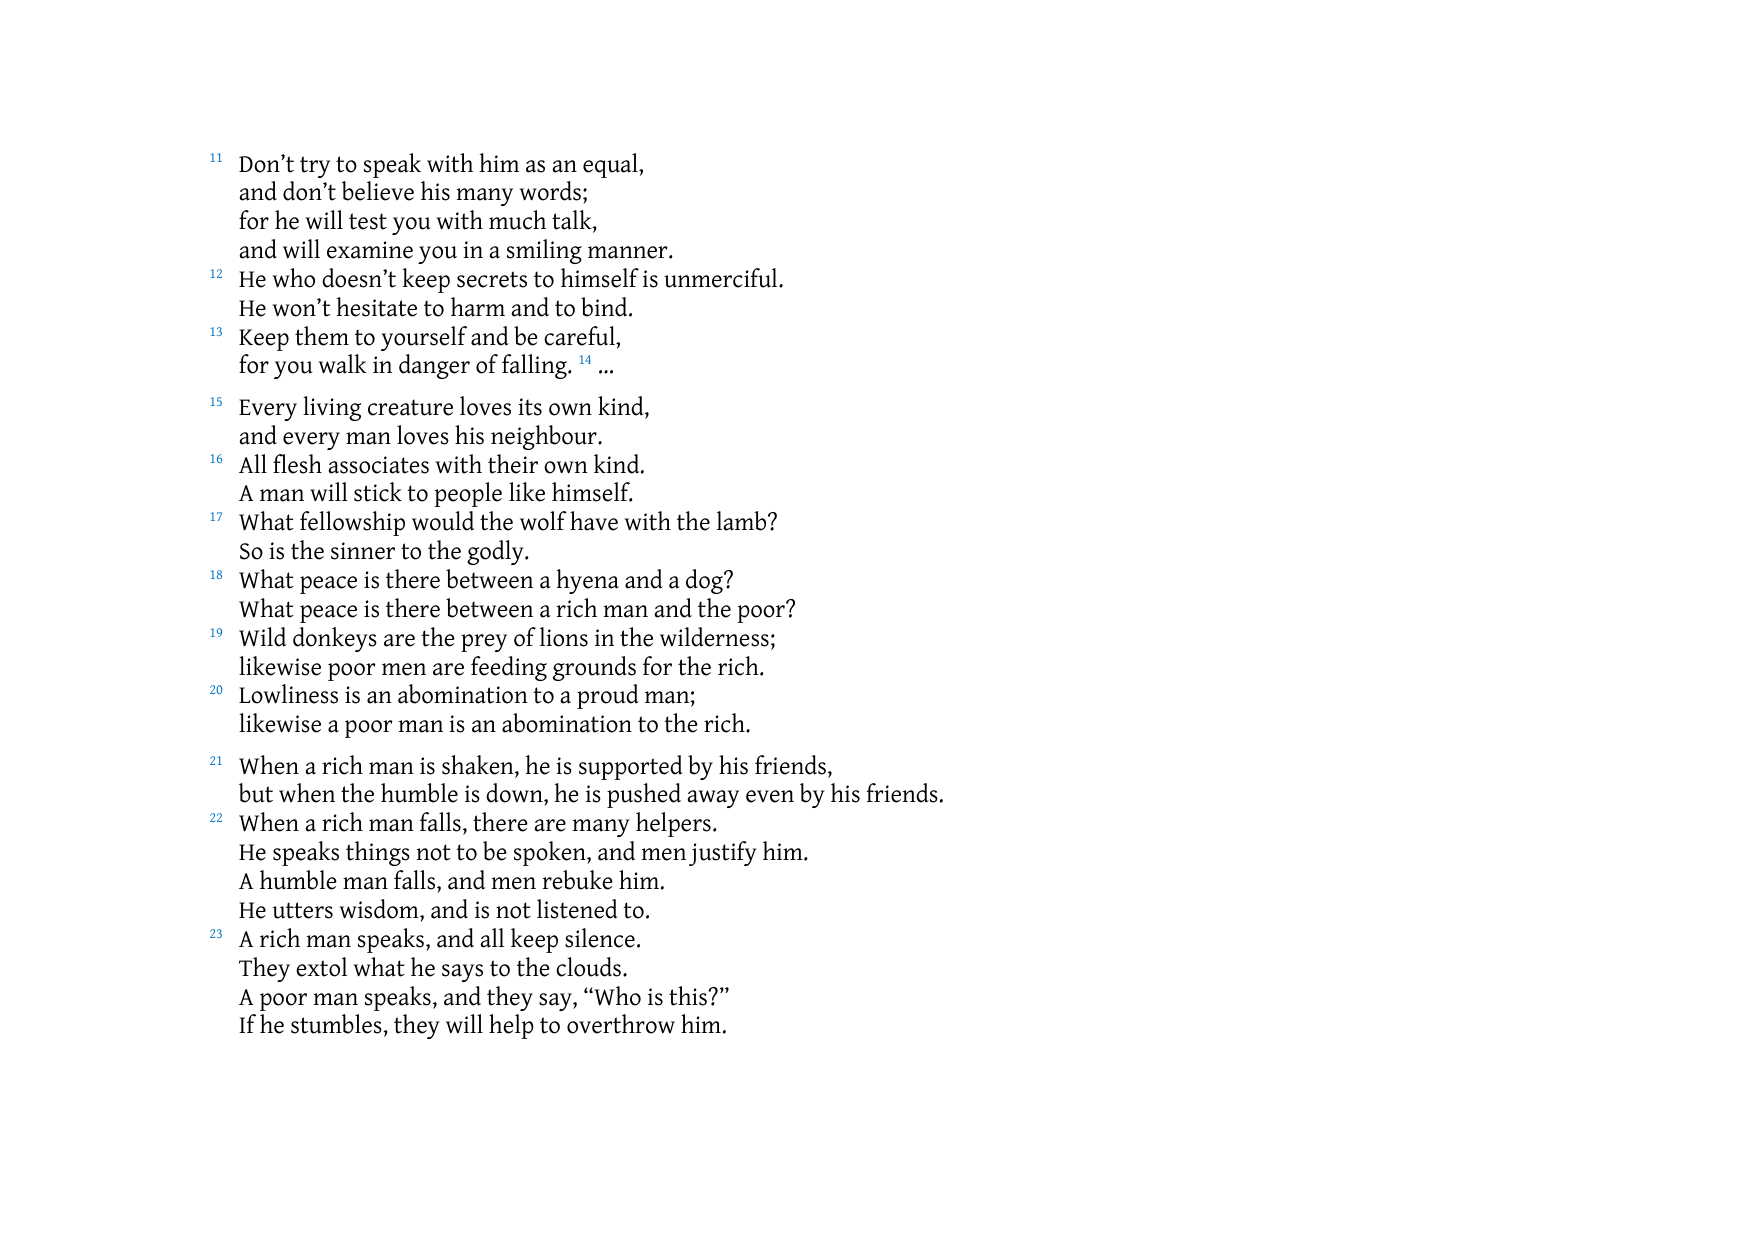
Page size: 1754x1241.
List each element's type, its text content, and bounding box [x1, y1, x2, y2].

text 23 A rich man speaks, and all keep silence. They extol what he says to the clouds. A poor man speaks, and they say, “Who is this?” If he stumbles, they will help to overthrow him. [209, 925, 1545, 1041]
text 19 Wild donkeys are the prey of lions in the wilderness; likewise poor men are feeding grounds for the rich. [209, 624, 1545, 682]
text 18 What peace is there between a hyena and a dog? What peace is there between a rich man and the poor? [209, 566, 1545, 624]
text 12 He who doesn’t keep secrets to himself is unmerciful. He won’t hesitate to harm and to bind. [209, 265, 1545, 323]
text 22 When a rich man falls, there are many helpers. He speaks things not to be spoken, and men justify him. A humble man falls, and men rebuke him. He utters wisdom, and is not listened to. [209, 810, 1545, 925]
text 17 What fellowship would the wolf have with the lamb? So is the sinner to the godly. [209, 509, 1545, 566]
text 11 Don’t try to speak with him as an equal, and don’t believe his many words; for he will test you with much talk, and will examine you in a smiling manner. [209, 150, 1545, 265]
text 16 All flesh associates with their own kind. A man will stick to people like himself. [209, 451, 1545, 509]
text 13 Keep them to yourself and be careful, for you walk in danger of falling. 14 … [209, 323, 1545, 381]
text 15 Every living creature loves its own kind, and every man loves his neighbour. [209, 393, 1545, 451]
text 20 Lowliness is an abomination to a proud man; likewise a poor man is an abomination to the rich. [209, 682, 1545, 739]
text 21 When a rich man is shaken, he is supported by his friends, but when the humble is down, he is pushed away even by his friends. [209, 752, 1545, 810]
